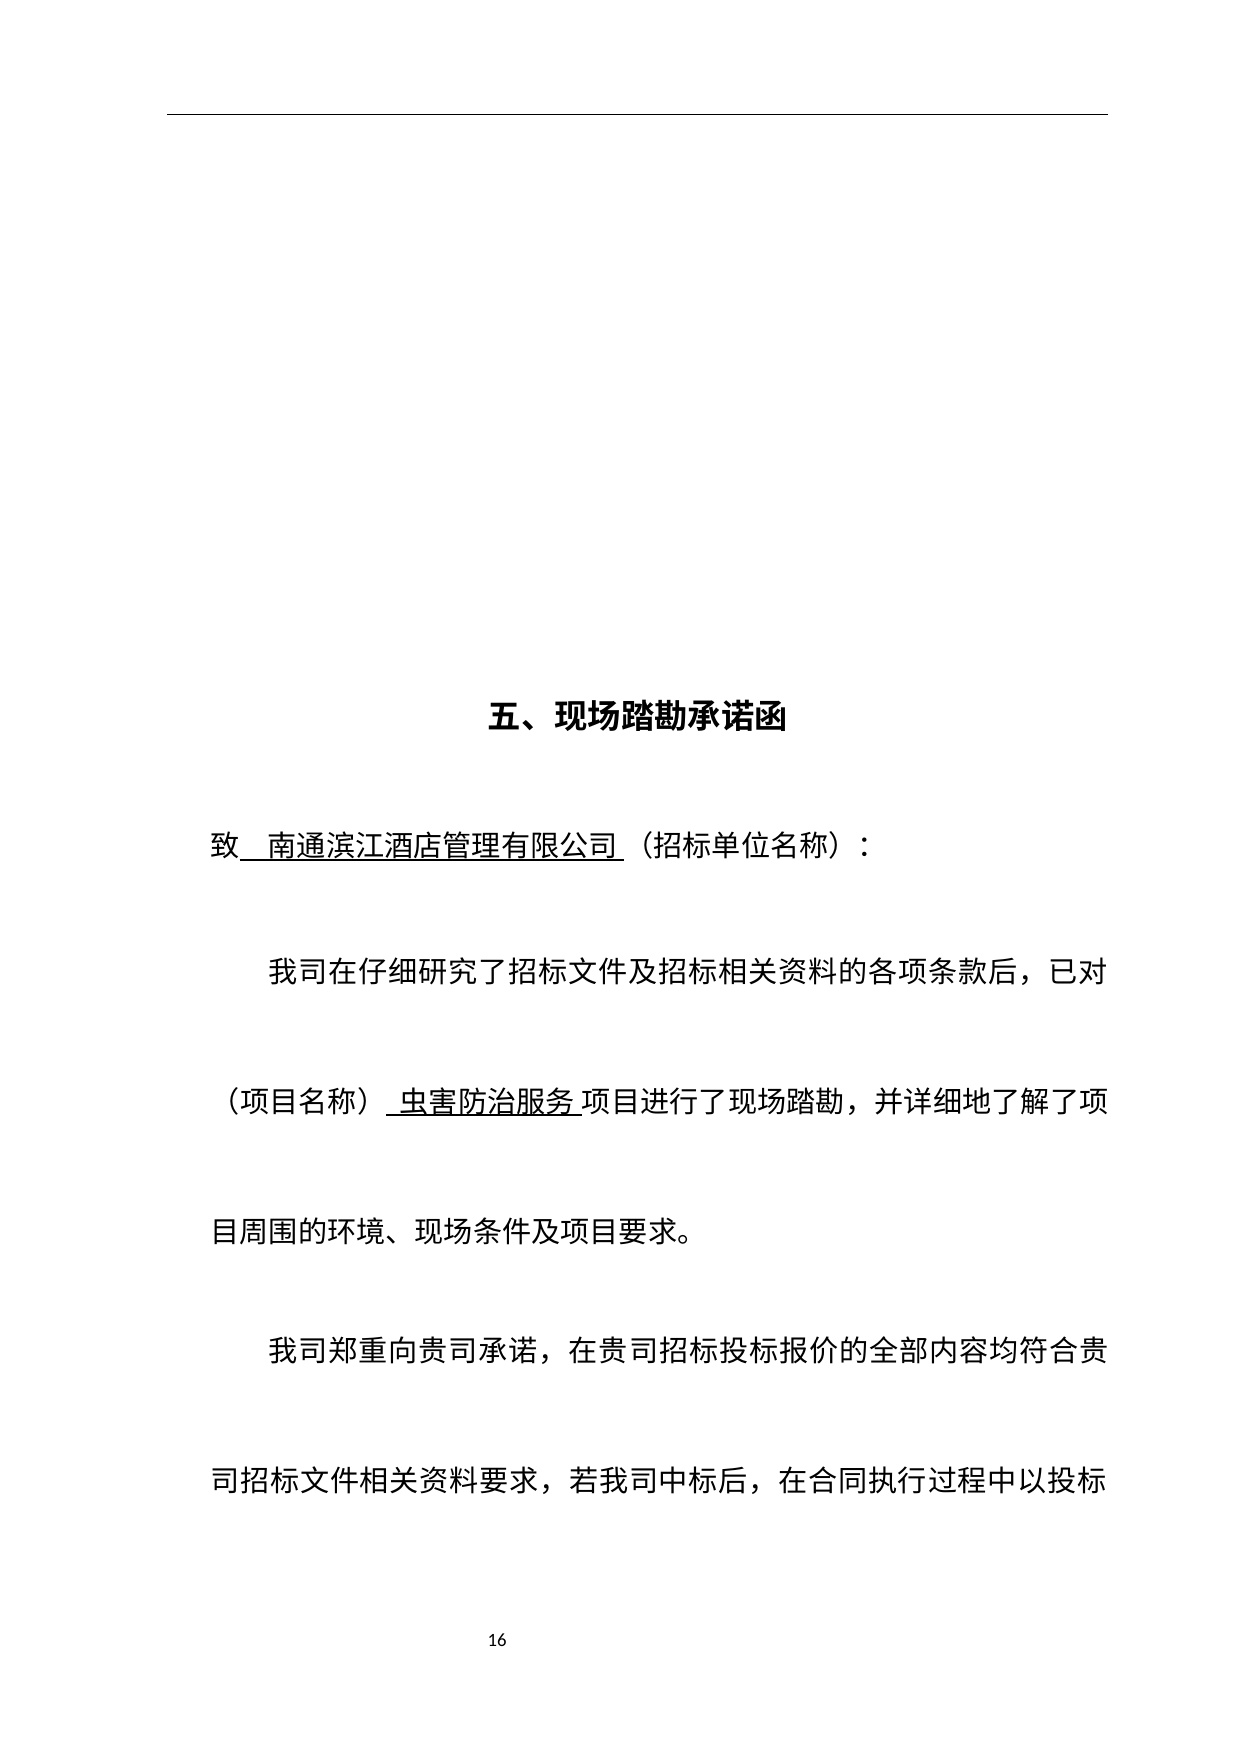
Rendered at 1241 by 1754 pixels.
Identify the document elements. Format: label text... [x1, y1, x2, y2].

text 我司在仔细研究了招标文件及招标相关资料的各项条款后，已对（项目名称） 虫害防治服务 项目进行了现场踏勘，并详细地了解了项目周围的环境、现场条件及项目要求。 [210, 937, 1108, 1262]
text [210, 1317, 1108, 1512]
text 五、现场踏勘承诺函 [167, 681, 1108, 746]
text 致 南通滨江酒店管理有限公司 （招标单位名称）： [210, 811, 1108, 876]
